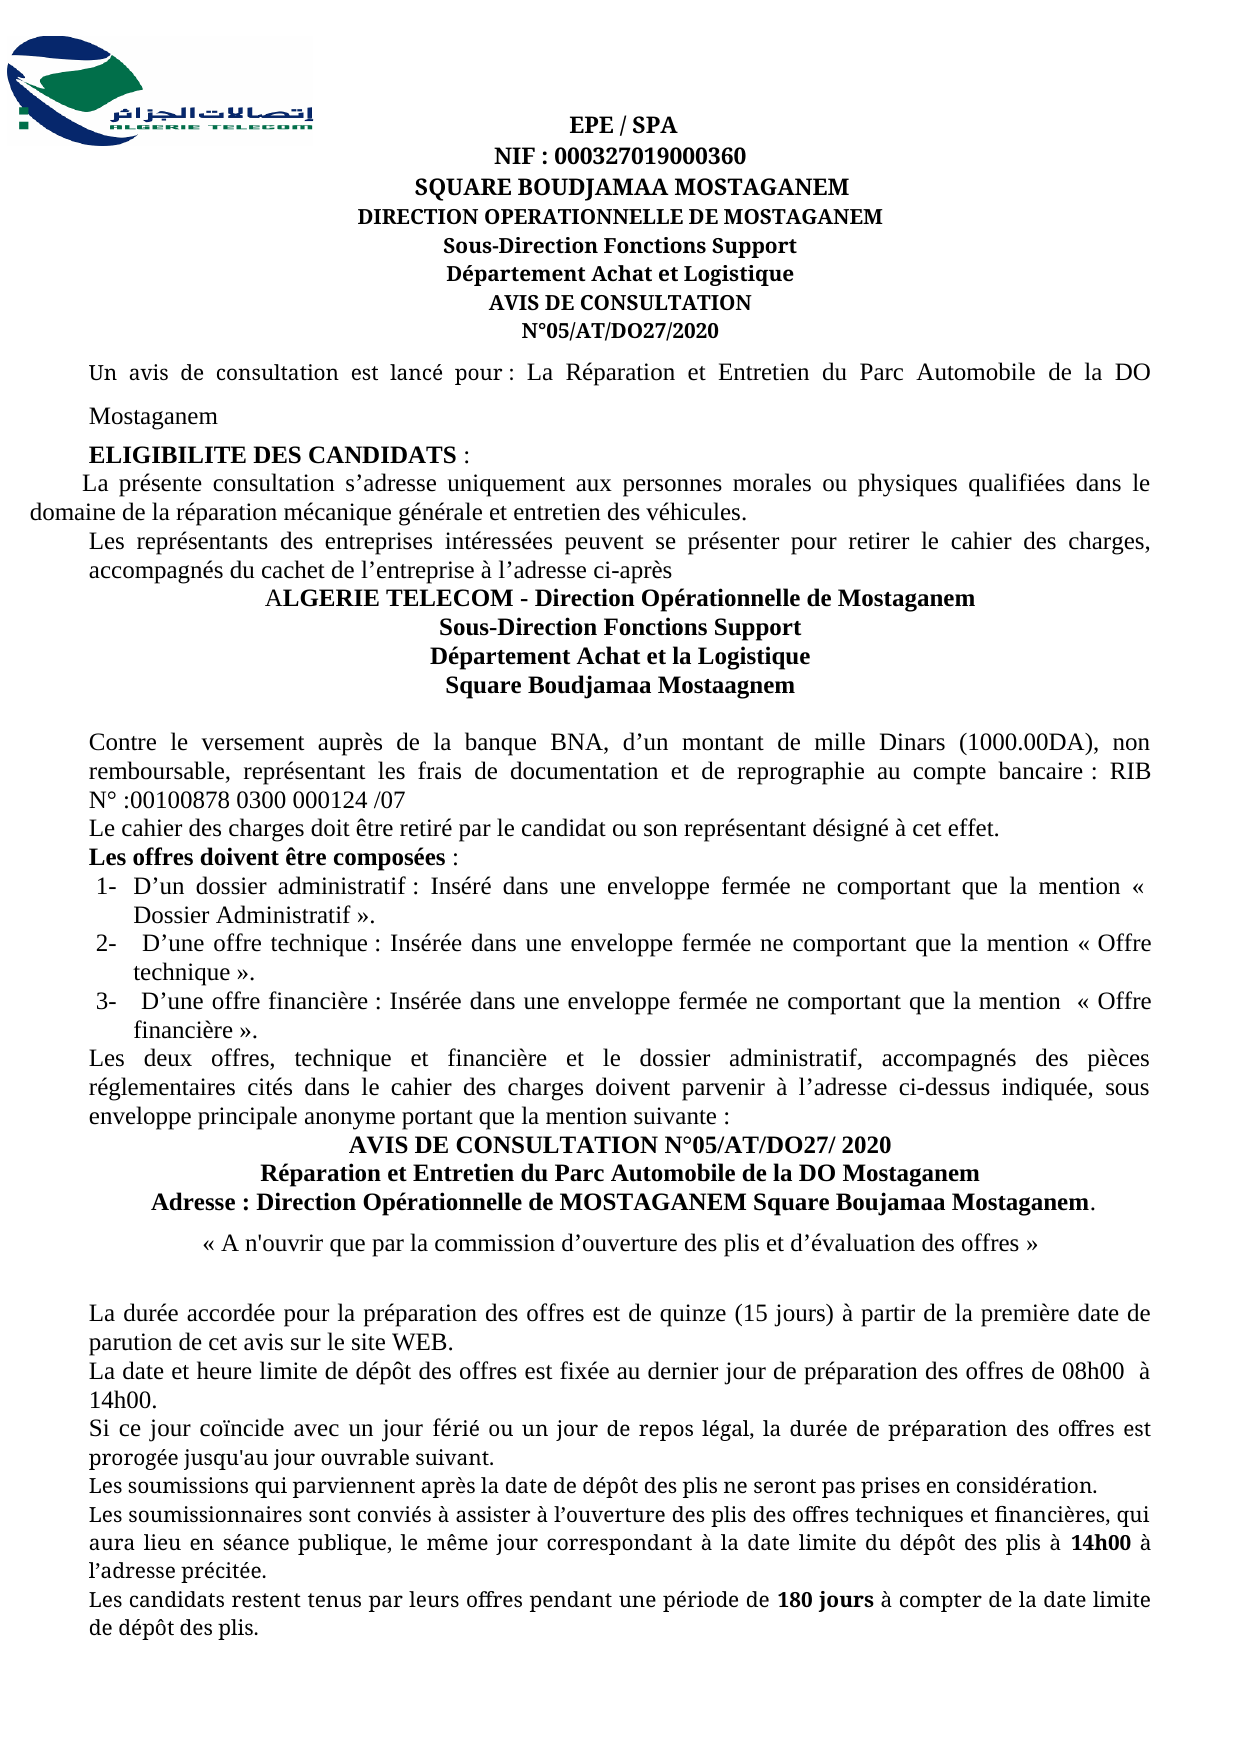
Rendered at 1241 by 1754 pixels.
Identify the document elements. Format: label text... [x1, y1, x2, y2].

list D’une offre financière : Insérée dans une enveloppe fermée ne comportant que la mention « Offre financière ». [96, 986, 1152, 1043]
text Contre le versement auprès de la banque BNA, d’un montant de mille Dinars (1000.00DA), non remboursable, représentant les frais de documentation et de reprographie au compte bancaire : RIB N° :00100878 0300 000124 /07 [89, 727, 1152, 813]
text Si ce jour coïncide avec un jour férié ou un jour de repos légal, la durée de préparation des offres est prorogée jusqu'au jour ouvrable suivant. [89, 1413, 1152, 1471]
text Réparation et Entretien du Parc Automobile de la DO Mostaganem [89, 1158, 1152, 1187]
text « A n'ouvrir que par la commission d’ouverture des plis et d’évaluation des offres » [89, 1228, 1152, 1257]
text Département Achat et la Logistique [89, 641, 1152, 670]
text Les offres doivent être composées : [89, 842, 1152, 871]
text DIRECTION OPERATIONNELLE DE MOSTAGANEM [89, 202, 1152, 231]
text La durée accordée pour la préparation des offres est de quinze (15 jours) à partir de la première date de parution de cet avis sur le site WEB. [89, 1298, 1152, 1356]
list D’un dossier administratif : Inséré dans une enveloppe fermée ne comportant que la mention « Dossier Administratif ». [96, 871, 1152, 928]
text La date et heure limite de dépôt des offres est fixée au dernier jour de préparation des offres de 08h00 à 14h00. [89, 1356, 1152, 1413]
picture [7, 36, 314, 146]
text AVIS DE CONSULTATION N°05/AT/DO27/ 2020 [89, 1130, 1152, 1158]
list La présente consultation s’adresse uniquement aux personnes morales ou physiques qualifiées dans le domaine de la réparation mécanique générale et entretien des véhicules. [29, 468, 1152, 526]
text Sous-Direction Fonctions Support [89, 231, 1152, 259]
text Les soumissions qui parviennent après la date de dépôt des plis ne seront pas prises en considération. [89, 1471, 1152, 1500]
text Les soumissionnaires sont conviés à assister à l’ouverture des plis des offres techniques et financières, qui aura lieu en séance publique, le même jour correspondant à la date limite du dépôt des plis à 14h00 à l’adresse précitée. [89, 1500, 1152, 1585]
text Un avis de consultation est lancé pour : La Réparation et Entretien du Parc Automobile de la DO Mostaganem [89, 357, 1152, 430]
text Adresse : Direction Opérationnelle de MOSTAGANEM Square Boujamaa Mostaganem. [89, 1187, 1152, 1216]
text Les candidats restent tenus par leurs offres pendant une période de 180 jours à compter de la date limite de dépôt des plis. [89, 1585, 1152, 1642]
text Département Achat et Logistique [89, 259, 1152, 288]
text N°05/AT/DO27/2020 [89, 316, 1152, 344]
list D’une offre technique : Insérée dans une enveloppe fermée ne comportant que la mention « Offre technique ». [96, 928, 1152, 986]
text Les deux offres, technique et financière et le dossier administratif, accompagnés des pièces réglementaires cités dans le cahier des charges doivent parvenir à l’adresse ci-dessus indiquée, sous enveloppe principale anonyme portant que la mention suivante : [89, 1043, 1152, 1130]
text Les représentants des entreprises intéressées peuvent se présenter pour retirer le cahier des charges, accompagnés du cachet de l’entreprise à l’adresse ci-après [89, 526, 1152, 583]
text ALGERIE TELECOM - Direction Opérationnelle de Mostaganem [89, 583, 1152, 612]
text Sous-Direction Fonctions Support [89, 612, 1152, 641]
text Square Boudjamaa Mostaagnem [89, 670, 1152, 698]
text ELIGIBILITE DES CANDIDATS : [89, 444, 1152, 468]
text Le cahier des charges doit être retiré par le candidat ou son représentant désigné à cet effet. [89, 813, 1152, 842]
text AVIS DE CONSULTATION [89, 288, 1152, 316]
